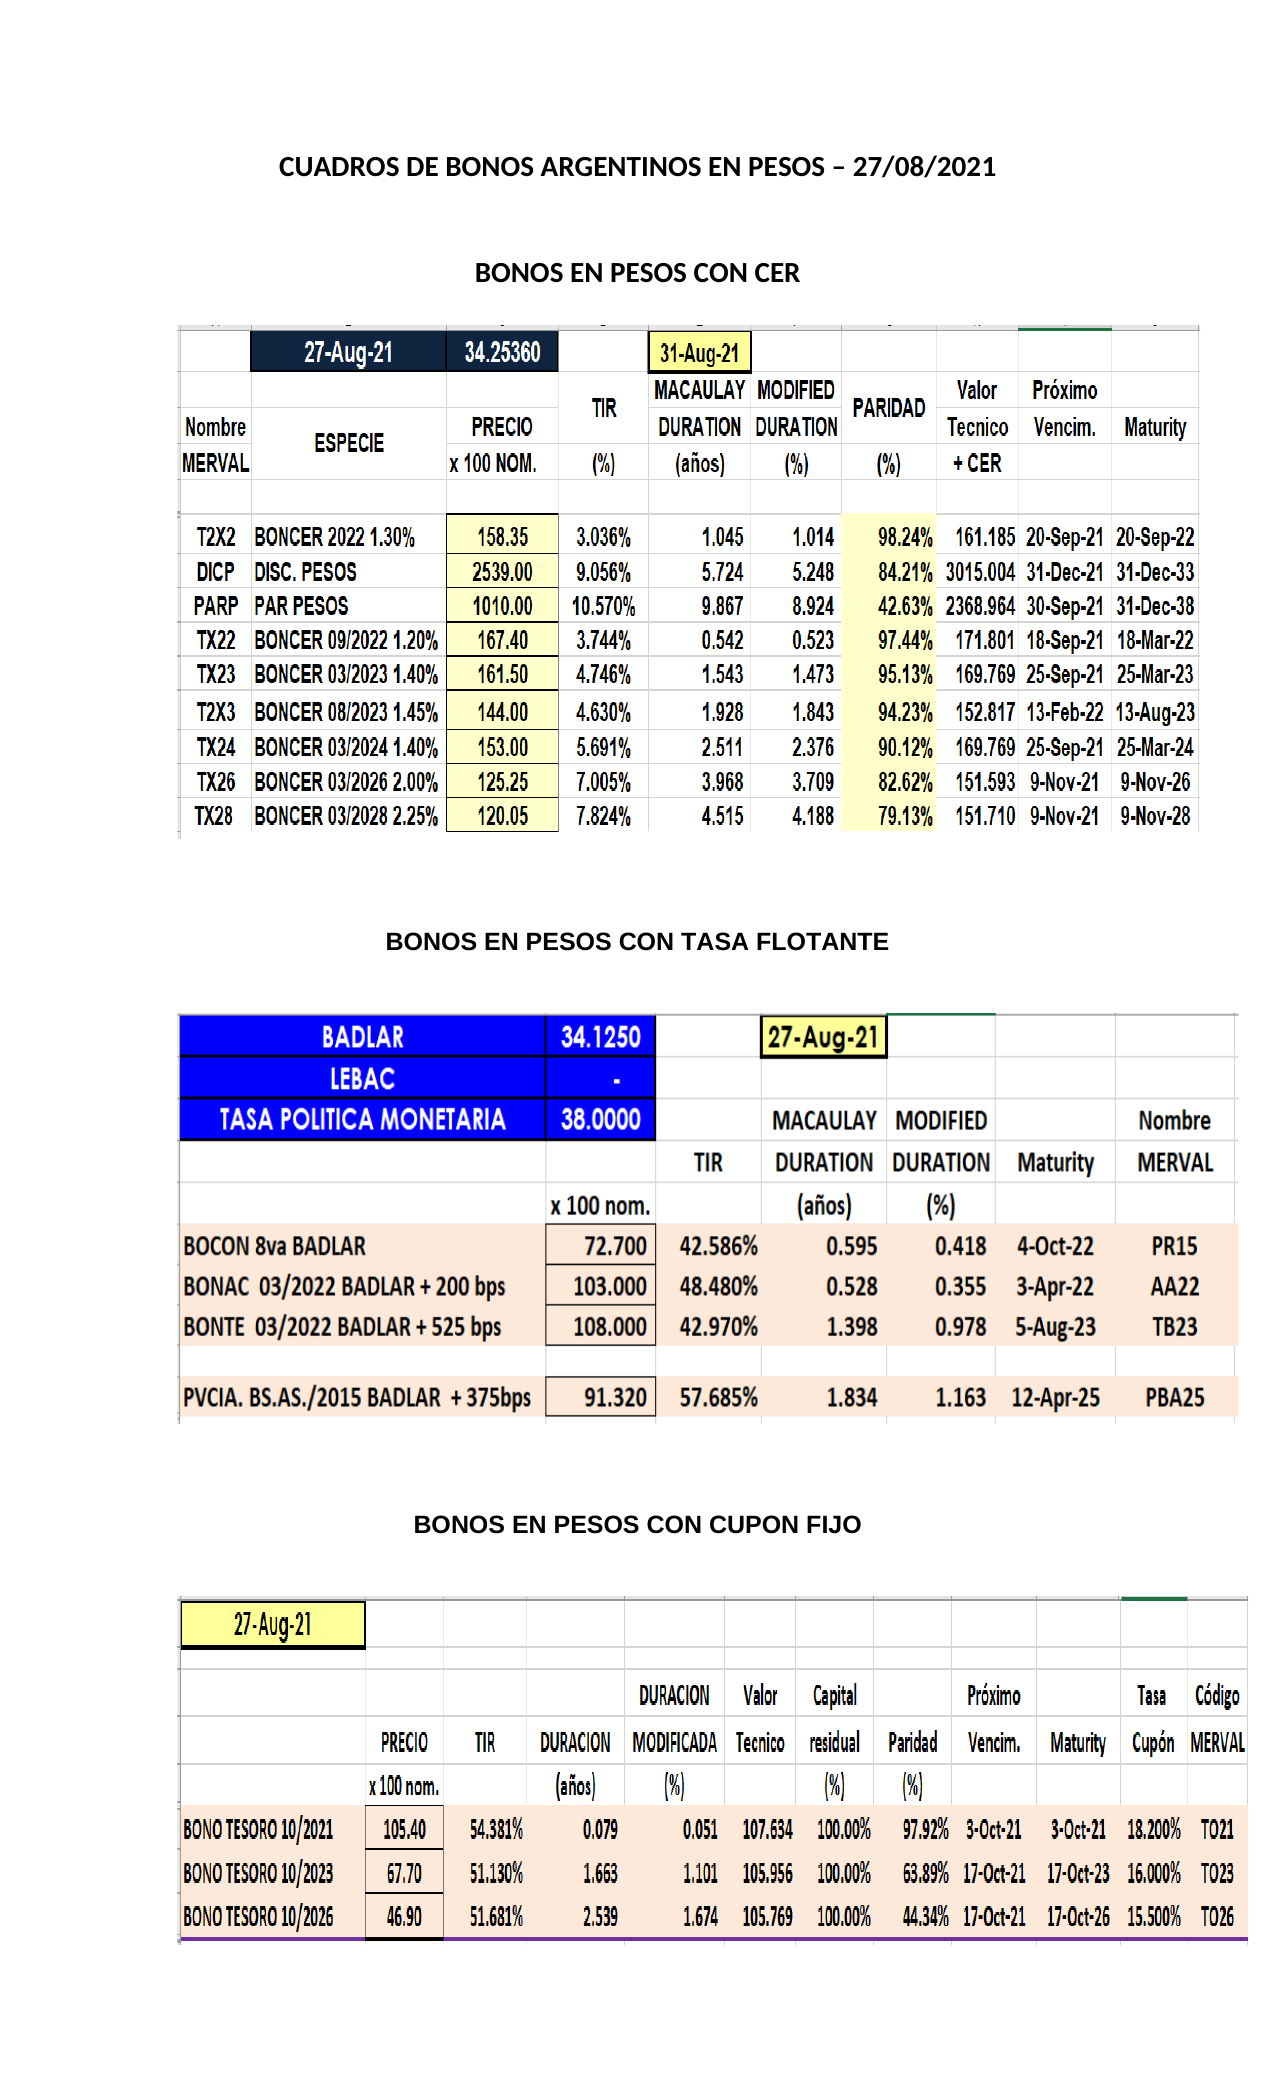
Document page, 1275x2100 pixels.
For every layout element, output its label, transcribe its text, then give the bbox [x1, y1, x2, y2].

text BONOS EN PESOS CON CUPON FIJO [177, 1510, 1098, 1539]
picture [177, 1013, 1239, 1424]
picture [177, 325, 1201, 839]
text CUADROS DE BONOS ARGENTINOS EN PESOS – 27/08/2021 [177, 148, 1098, 183]
picture [177, 1596, 1249, 1945]
text BONOS EN PESOS CON TASA FLOTANTE [177, 927, 1098, 956]
text BONOS EN PESOS CON CER [177, 254, 1098, 290]
